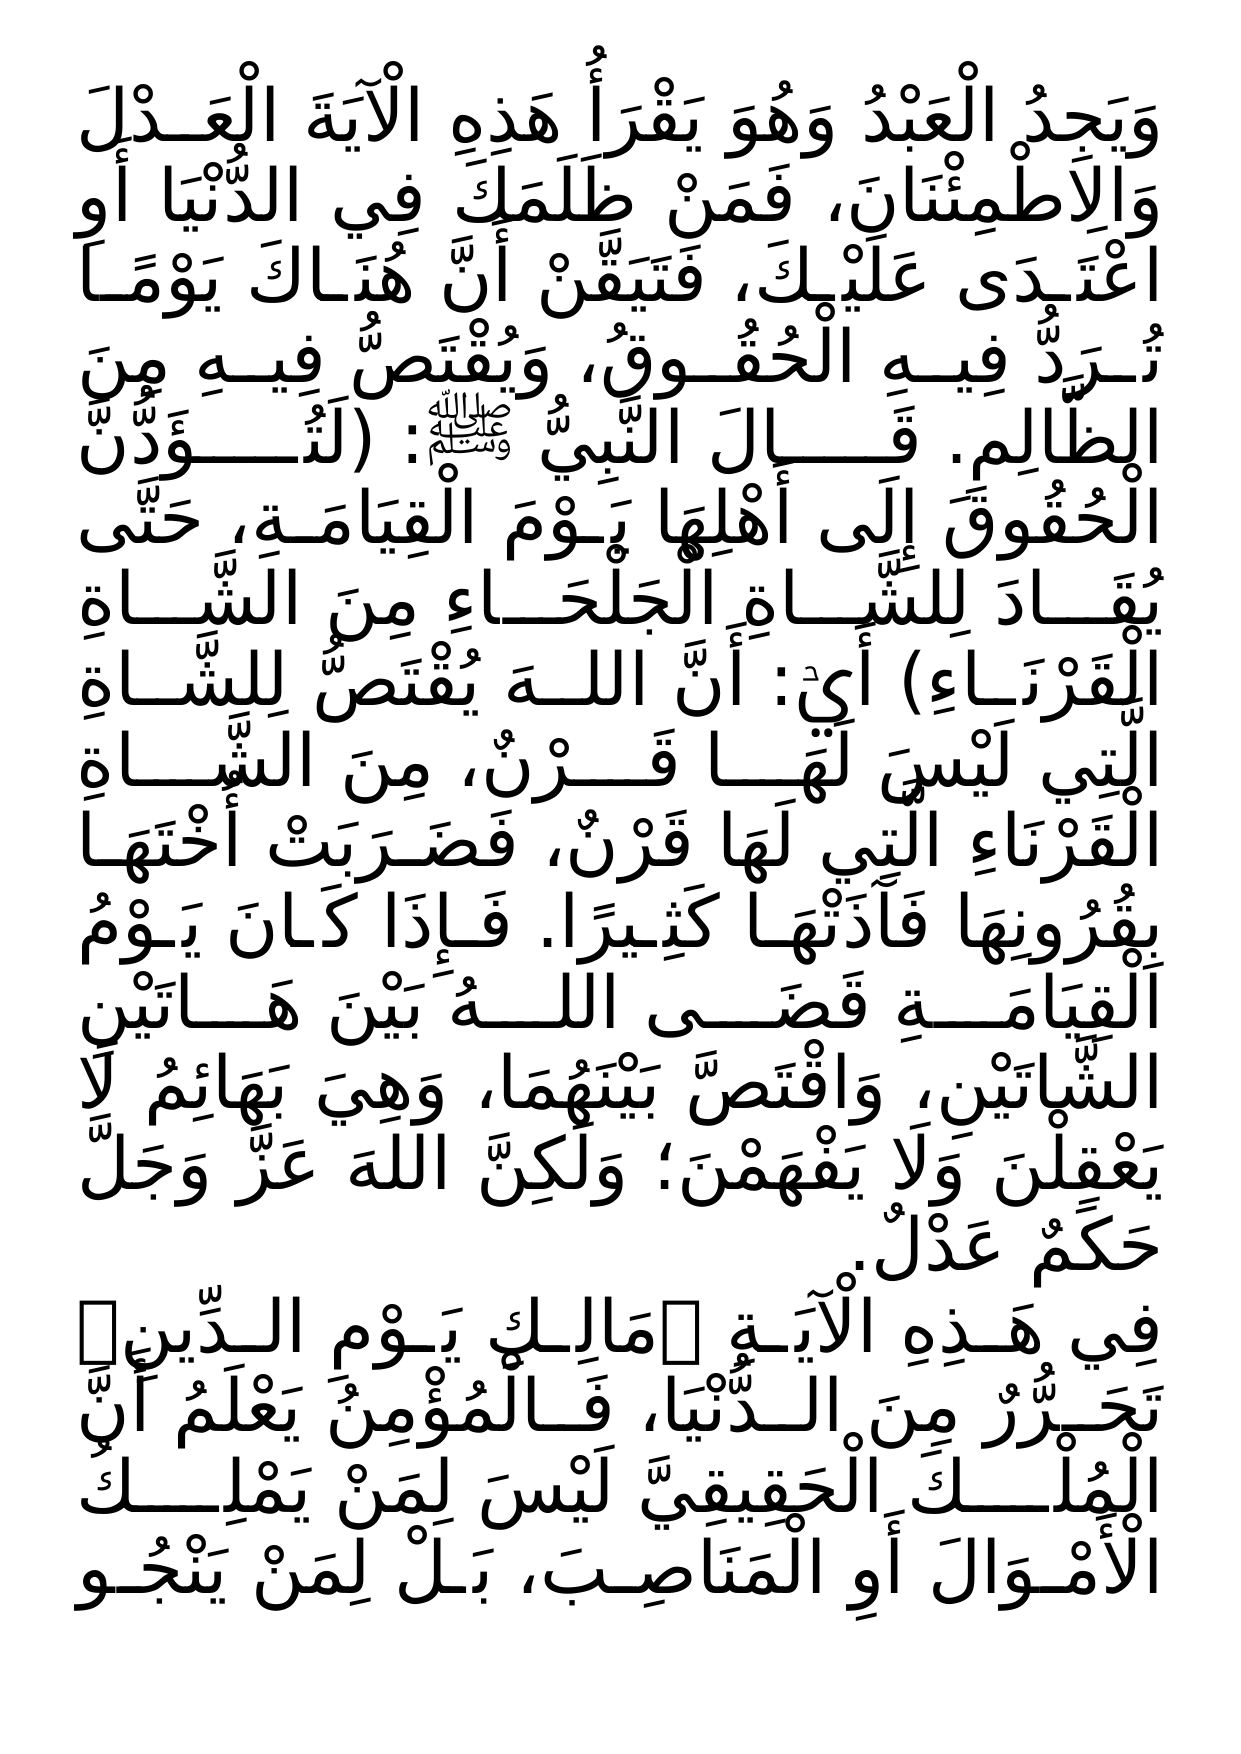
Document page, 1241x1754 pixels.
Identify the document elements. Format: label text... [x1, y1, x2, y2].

text وَيَجِدُ الْعَبْدُ وَهُوَ يَقْرَأُ هَذِهِ الْآيَةَ الْعَدْلَ وَالِاطْمِئْنَانَ، فَمَنْ ظَلَمَكَ فِي الدُّنْيَا أَوِ اعْتَدَى عَلَيْكَ، فَتَيَقَّنْ أَنَّ هُنَاكَ يَوْمًا تُرَدُّ فِيهِ الْحُقُوقُ، وَيُقْتَصُّ فِيهِ مِنَ الظَّالِمِ. قَالَ النَّبِيُّ ﷺ: (لَتُؤَدُّنَّ الْحُقُوقَ إِلَى أَهْلِهَا يَوْمَ الْقِيَامَةِ، حَتَّى يُقَادَ لِلشَّاةِ الْجَلْحَاءِ مِنَ الشَّاةِ الْقَرْنَاءِ) أَيۡ: أَنَّ اللهَ يُقْتَصُّ لِلشَّاةِ الَّتِي لَيْسَ لَهَا قَرْنٌ، مِنَ الشَّاةِ الْقَرْنَاءِ الَّتِي لَهَا قَرْنٌ، فَضَرَبَتْ أُخْتَهَا بِقُرُونِهَا فَآذَتْهَا كَثِيرًا. فَإِذَا كَانَ يَوْمُ الْقِيَامَةِ قَضَى اللهُ بَيْنَ هَاتَيْنِ الشَّاتَيْنِ، وَاقْتَصَّ بَيْنَهُمَا، وَهِيَ بَهَائِمُ لَا يَعْقِلْنَ وَلَا يَفْهَمْنَ؛ وَلَكِنَّ اللهَ عَزَّ وَجَلَّ حَكَمٌ عَدْلٌ. [77, 77, 1163, 1288]
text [77, 1288, 1163, 1610]
